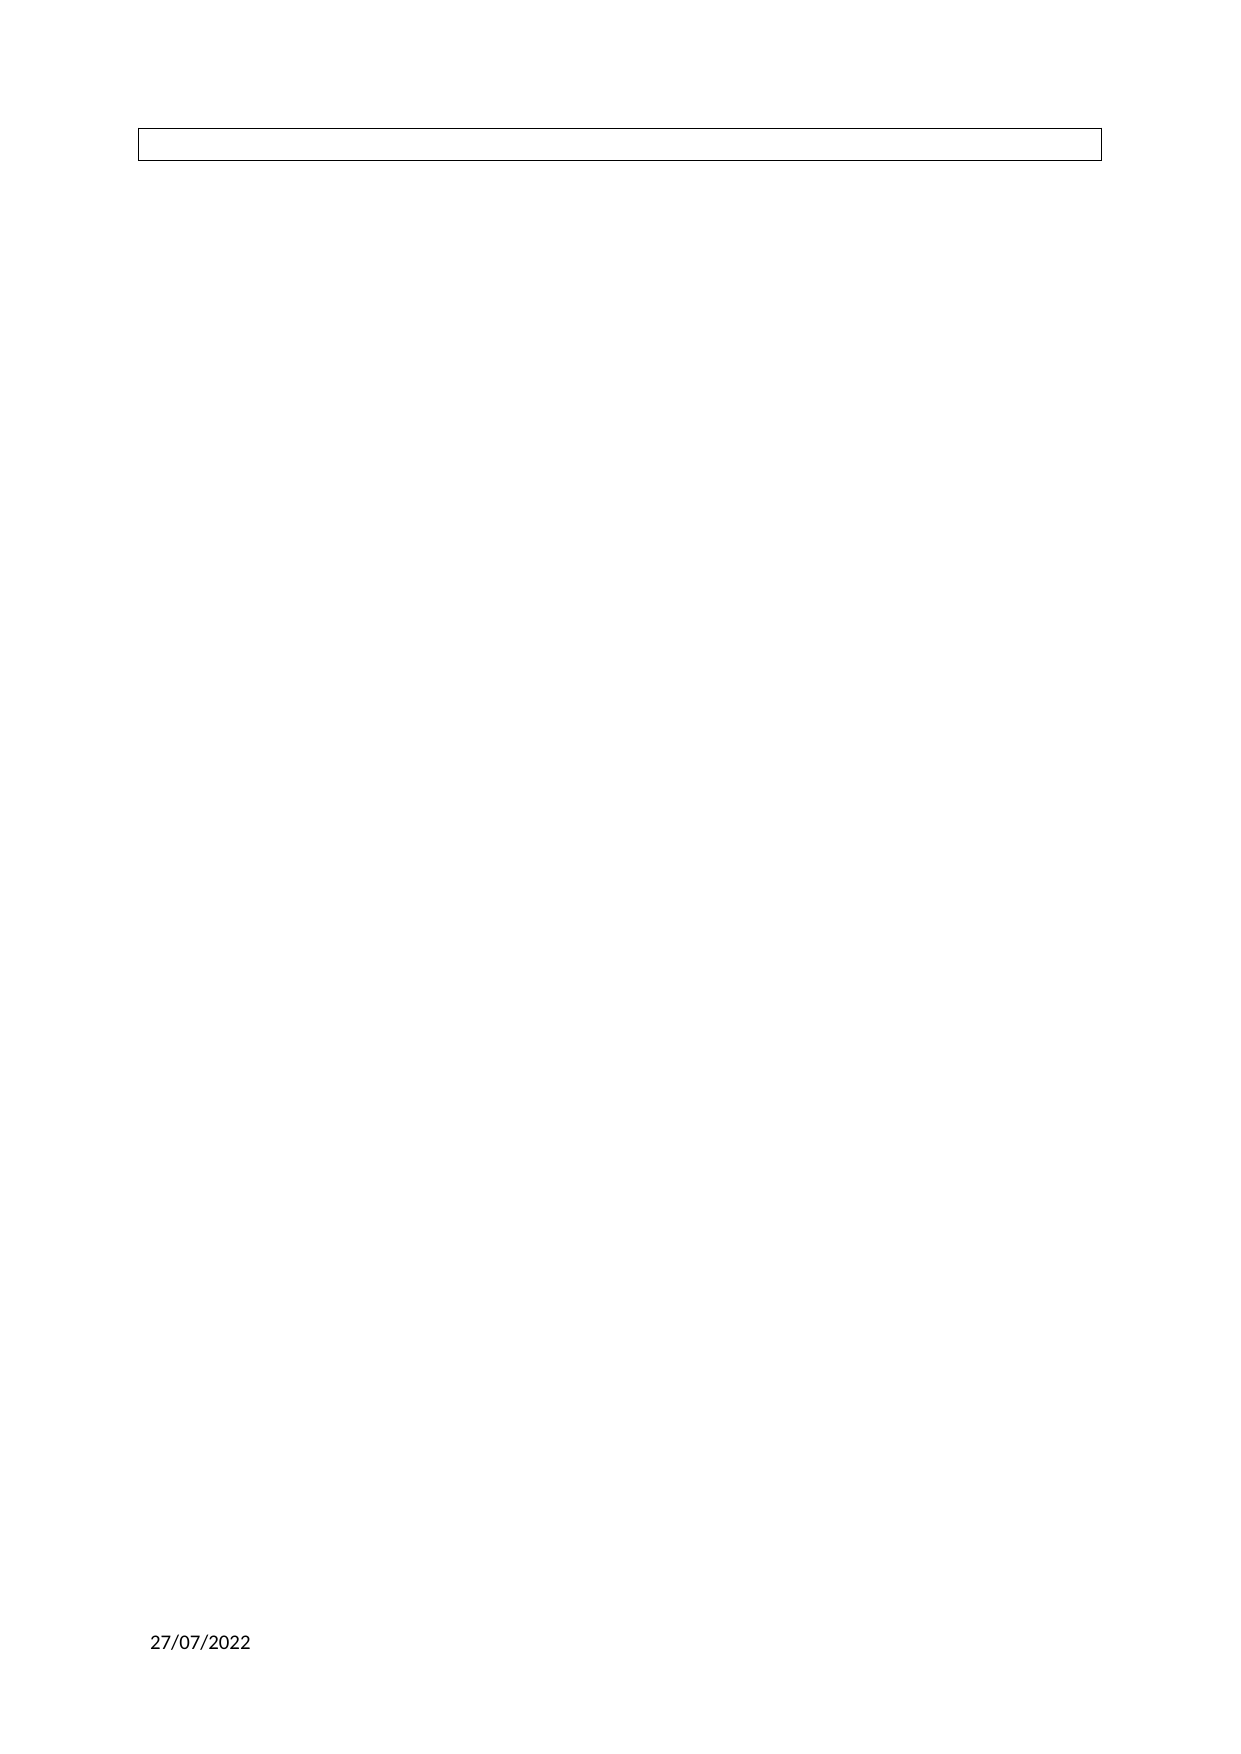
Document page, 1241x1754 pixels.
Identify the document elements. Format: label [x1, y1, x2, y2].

table_header [139, 129, 1101, 160]
